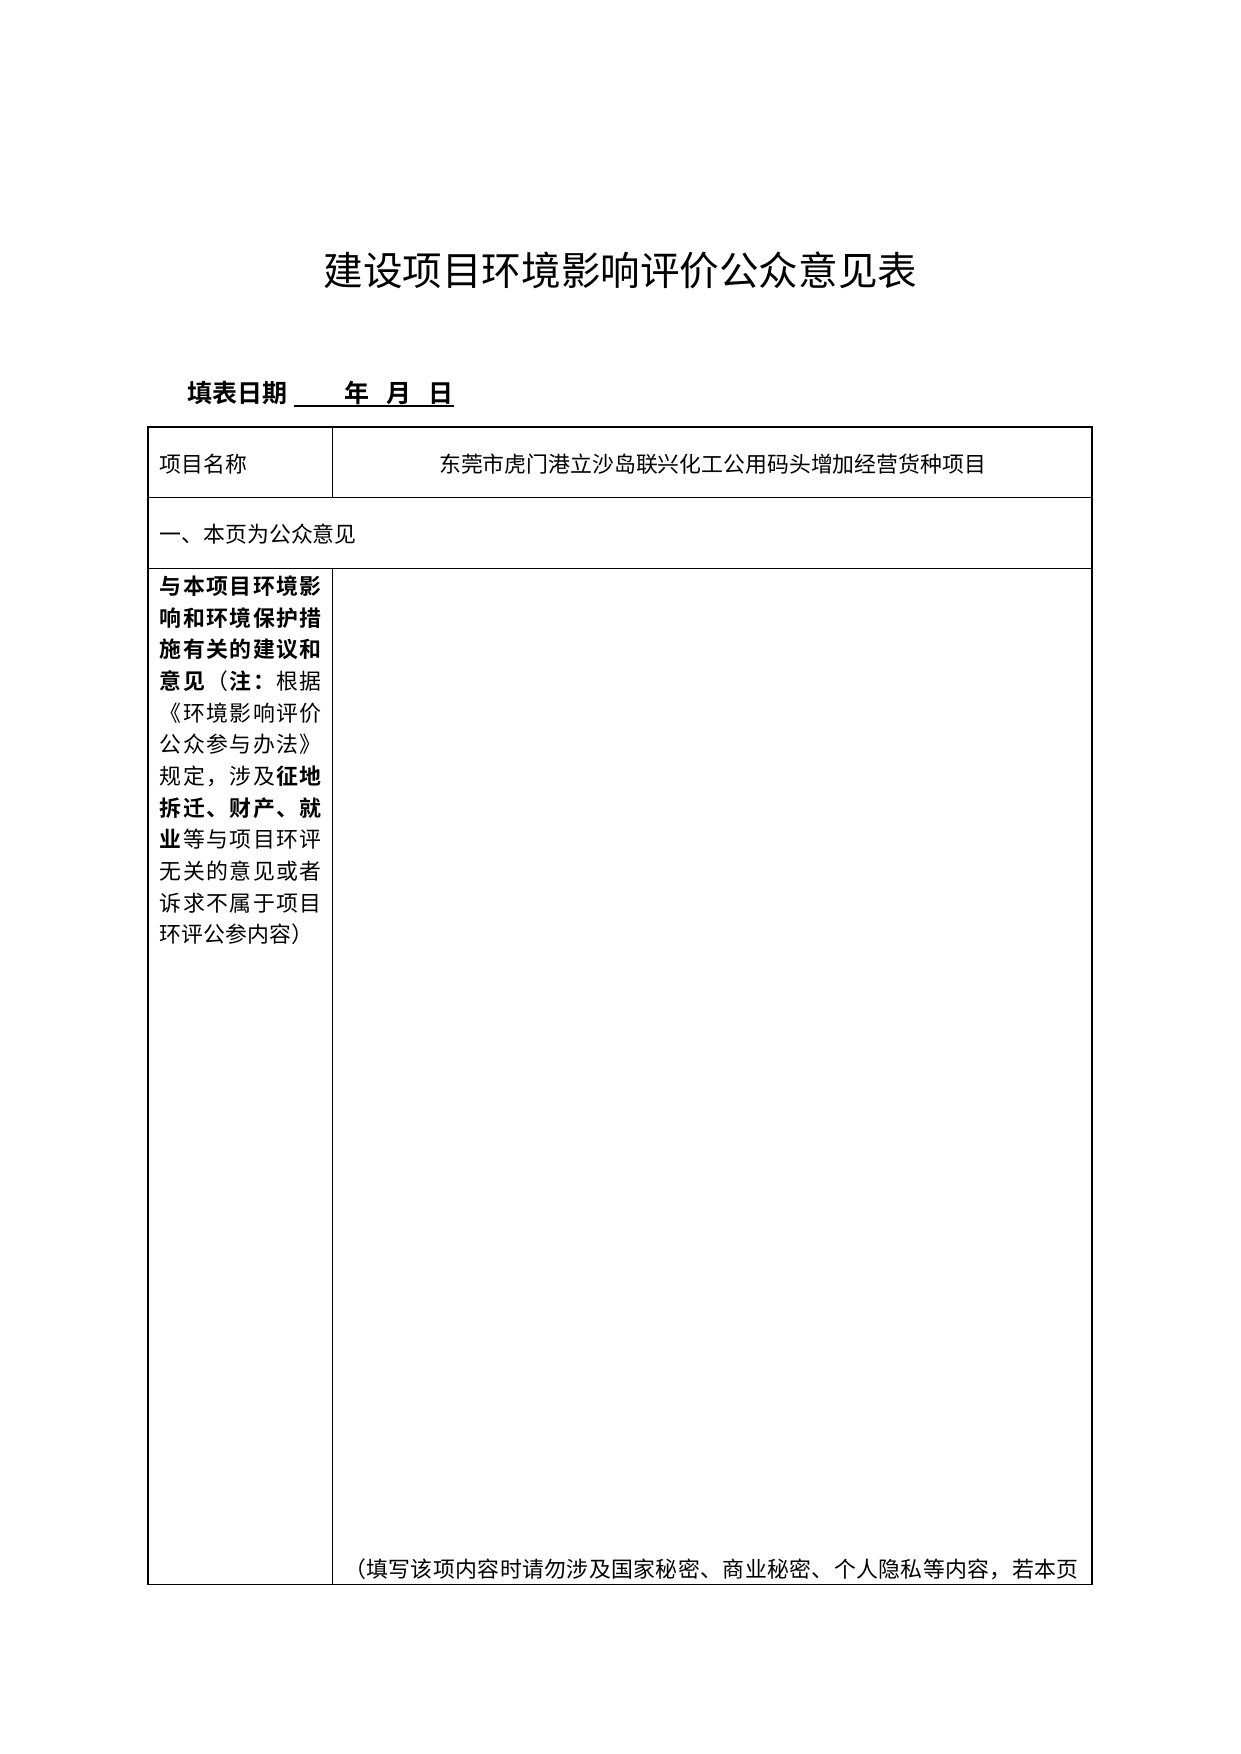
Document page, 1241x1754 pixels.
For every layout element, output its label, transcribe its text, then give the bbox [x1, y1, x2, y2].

text 填表日期 年 月 日 [187, 374, 1053, 410]
table_header 东莞市虎门港立沙岛联兴化工公用码头增加经营货种项目 [333, 428, 1091, 497]
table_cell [333, 569, 1091, 1584]
table_header 项目名称 [149, 428, 332, 497]
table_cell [149, 569, 332, 1584]
text 建设项目环境影响评价公众意见表 [187, 239, 1053, 296]
table_cell 一、本页为公众意见 [149, 498, 1091, 568]
